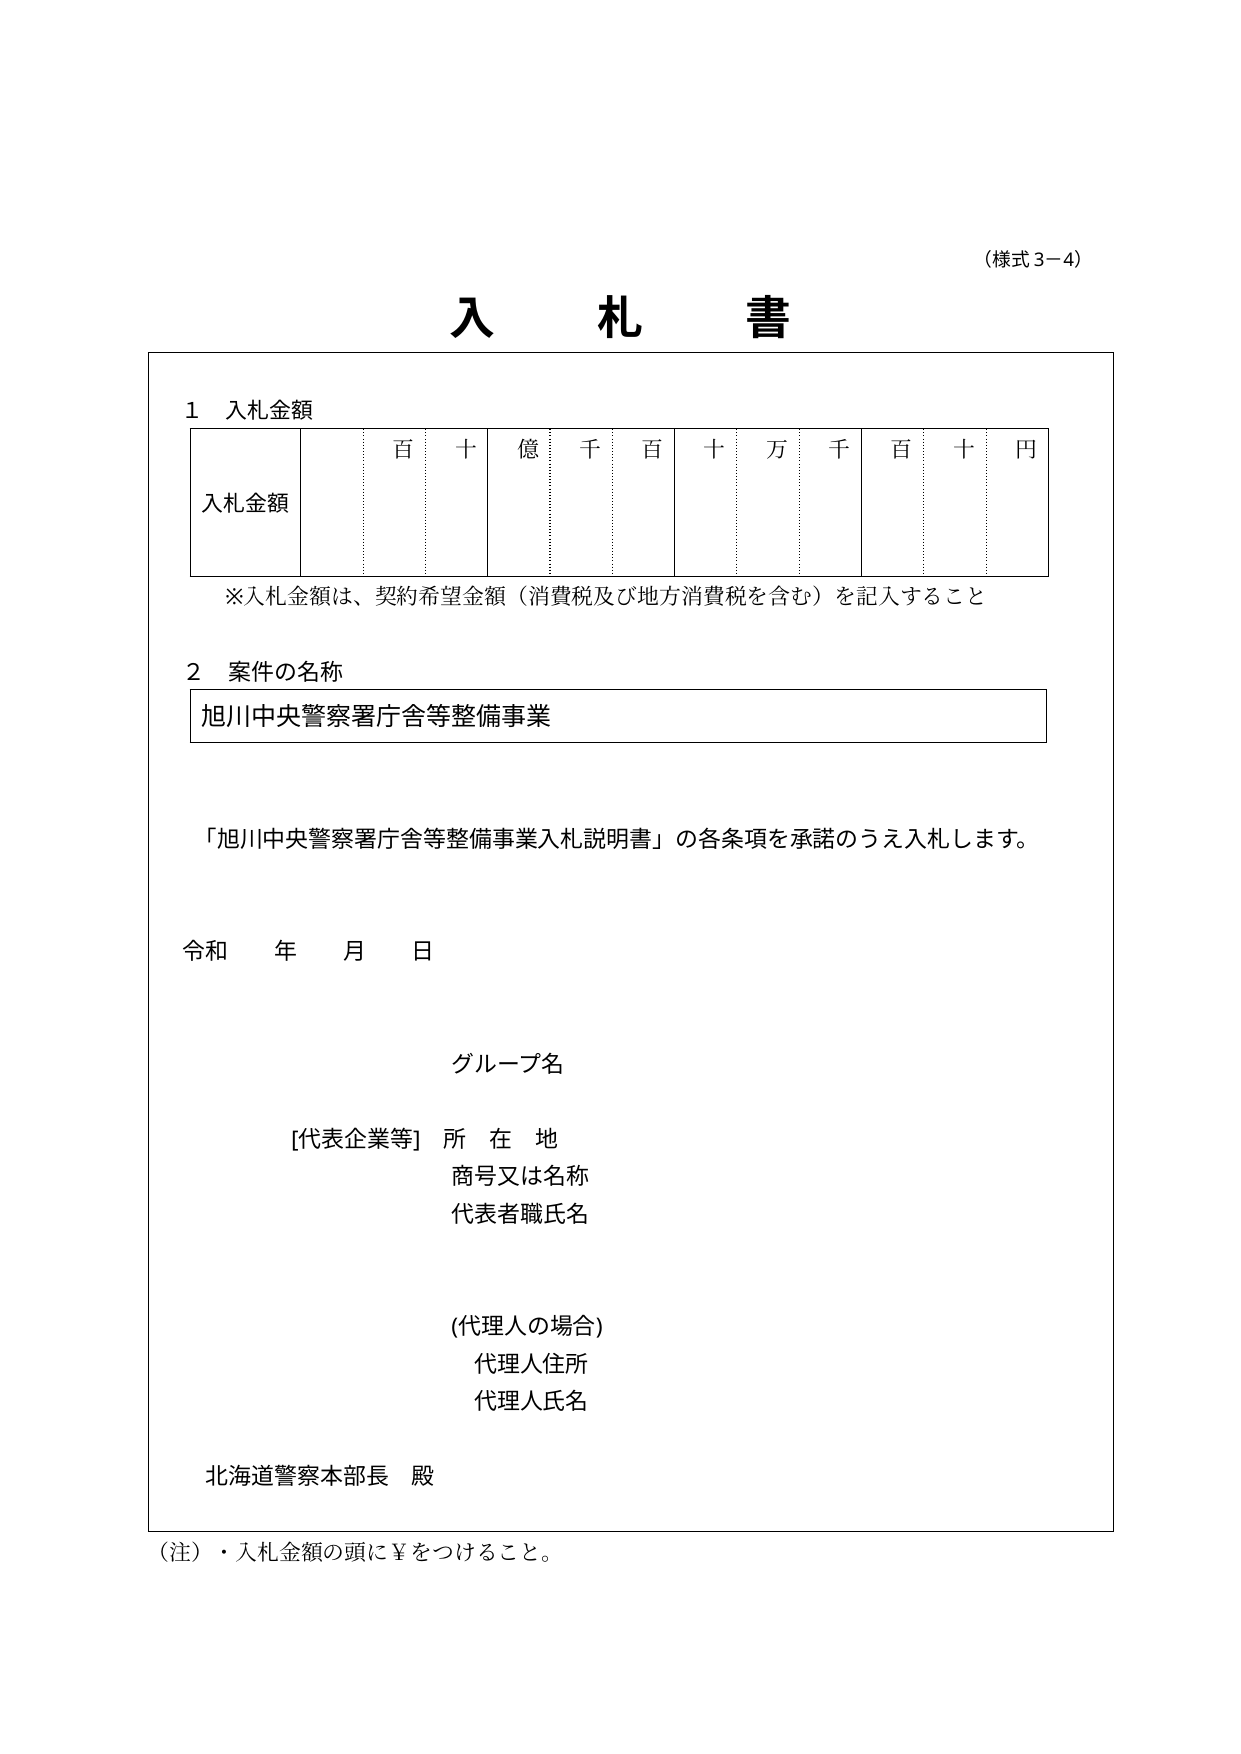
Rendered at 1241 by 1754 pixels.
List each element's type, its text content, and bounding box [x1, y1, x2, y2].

subtitle 入 札 書 [148, 277, 1092, 352]
table_header １ 入札金額 ※入札金額は、契約希望金額（消費税及び地方消費税を含む）を記入すること ２ 案件の名称 ｢旭川中央警察署庁舎等整備事業入札説明書」の各条項を承諾のうえ入札します。 令和 年 月 日 グループ名 [代表企業等] 所 在 地 商号又は名称 代表者職氏名 (代理人の場合) 代理人住所 代理人氏名 北海道警察本部長 殿 [149, 353, 1113, 1531]
text （注）・入札金額の頭に￥をつけること。 [148, 1532, 1092, 1569]
text （様式3－4） [148, 239, 1092, 277]
